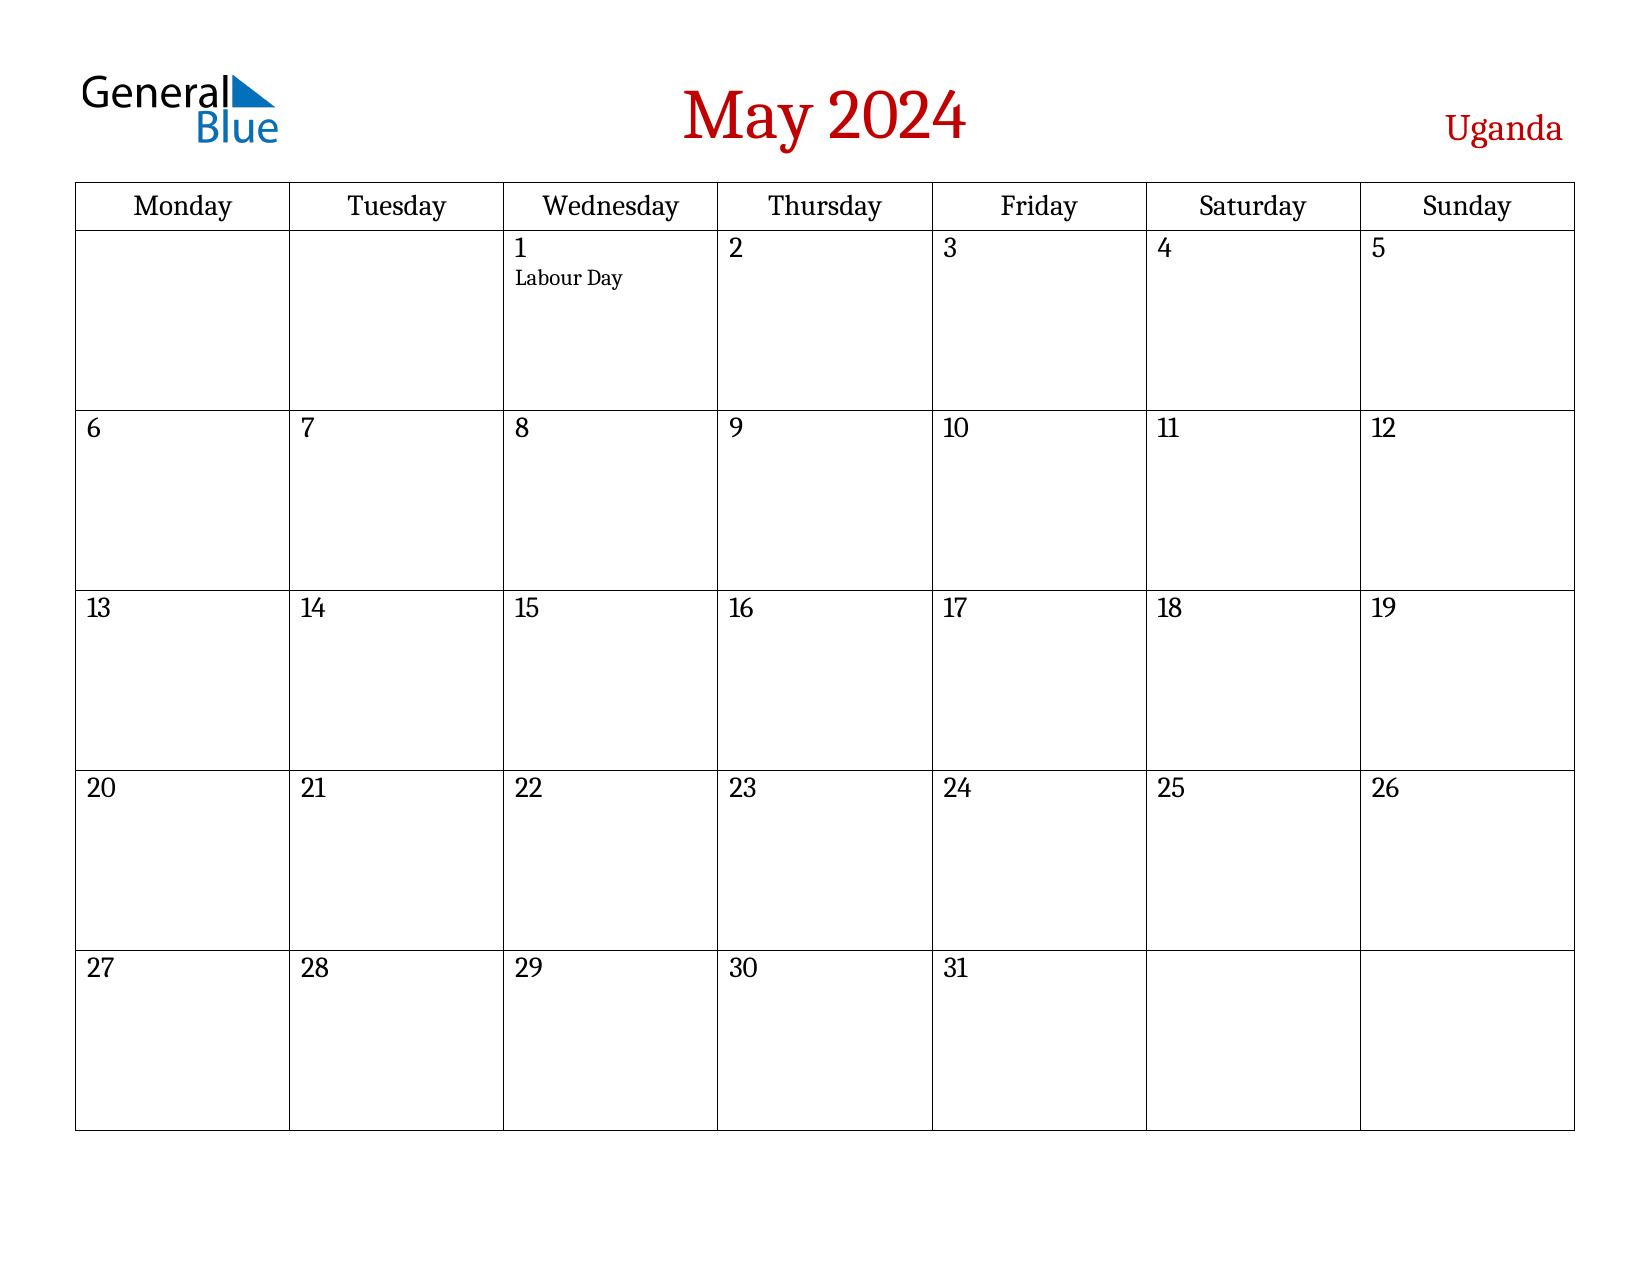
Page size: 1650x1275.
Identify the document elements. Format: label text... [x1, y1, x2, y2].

table_cell Saturday [1147, 183, 1360, 230]
table_cell Friday [933, 183, 1146, 230]
table_cell 3 [933, 231, 1146, 264]
table_cell [1147, 625, 1360, 770]
table_cell Tuesday [290, 183, 503, 230]
table_cell [1361, 265, 1574, 410]
table_cell 23 [718, 771, 932, 805]
table_cell [718, 265, 932, 410]
table_cell 20 [76, 771, 289, 805]
table_cell 28 [290, 951, 503, 985]
table_cell [1361, 625, 1574, 770]
table_cell 7 [290, 411, 503, 444]
table_cell 4 [1147, 231, 1360, 264]
table_cell [76, 985, 289, 1130]
table_cell 8 [504, 411, 717, 444]
table_cell [718, 985, 932, 1130]
table_cell [718, 445, 932, 590]
table_cell 14 [290, 591, 503, 625]
table_cell Monday [76, 183, 289, 230]
table_cell Wednesday [504, 183, 717, 230]
table_cell [1361, 805, 1574, 950]
table_cell [718, 625, 932, 770]
table_cell 11 [1147, 411, 1360, 444]
table_cell [1361, 951, 1574, 985]
table_cell 25 [1147, 771, 1360, 805]
table_cell [76, 625, 289, 770]
table_cell 15 [504, 591, 717, 625]
table_cell [290, 231, 503, 264]
table_cell 16 [718, 591, 932, 625]
table_cell 13 [76, 591, 289, 625]
table_cell [290, 985, 503, 1130]
table_cell [1361, 445, 1574, 590]
table_cell [1147, 805, 1360, 950]
table_cell Thursday [718, 183, 932, 230]
picture [82, 75, 278, 143]
table_cell 12 [1361, 411, 1574, 444]
table_cell 6 [76, 411, 289, 444]
table_cell [504, 985, 717, 1130]
table_cell [76, 231, 289, 264]
table_cell [290, 805, 503, 950]
table_cell [933, 805, 1146, 950]
table_cell 1 [504, 231, 717, 264]
table_cell 26 [1361, 771, 1574, 805]
table_cell 29 [504, 951, 717, 985]
table_cell [933, 445, 1146, 590]
table_cell [76, 805, 289, 950]
table_cell [1147, 445, 1360, 590]
table_cell [504, 445, 717, 590]
table_cell [504, 625, 717, 770]
table_cell Sunday [1361, 183, 1574, 230]
table_cell 21 [290, 771, 503, 805]
table_cell [933, 985, 1146, 1130]
table_cell [1147, 265, 1360, 410]
table_cell 18 [1147, 591, 1360, 625]
table_header Uganda [1146, 75, 1574, 182]
table_header May 2024 [504, 75, 1146, 182]
table_cell 30 [718, 951, 932, 985]
table_cell 10 [933, 411, 1146, 444]
table_cell [933, 265, 1146, 410]
table_cell 5 [1361, 231, 1574, 264]
table_header [76, 75, 503, 182]
table_cell [76, 265, 289, 410]
table_cell Labour Day [504, 265, 717, 410]
table_cell 19 [1361, 591, 1574, 625]
table_cell [1147, 985, 1360, 1130]
table_cell [290, 265, 503, 410]
table_cell [76, 445, 289, 590]
table_cell [1361, 985, 1574, 1130]
table_cell [504, 805, 717, 950]
table_cell 17 [933, 591, 1146, 625]
table_cell 9 [718, 411, 932, 444]
table_cell [933, 625, 1146, 770]
table_cell [718, 805, 932, 950]
table_cell 27 [76, 951, 289, 985]
table_cell [290, 625, 503, 770]
table_cell 31 [933, 951, 1146, 985]
table_cell 24 [933, 771, 1146, 805]
table_cell 2 [718, 231, 932, 264]
table_cell [1147, 951, 1360, 985]
table_cell 22 [504, 771, 717, 805]
table_cell [290, 445, 503, 590]
